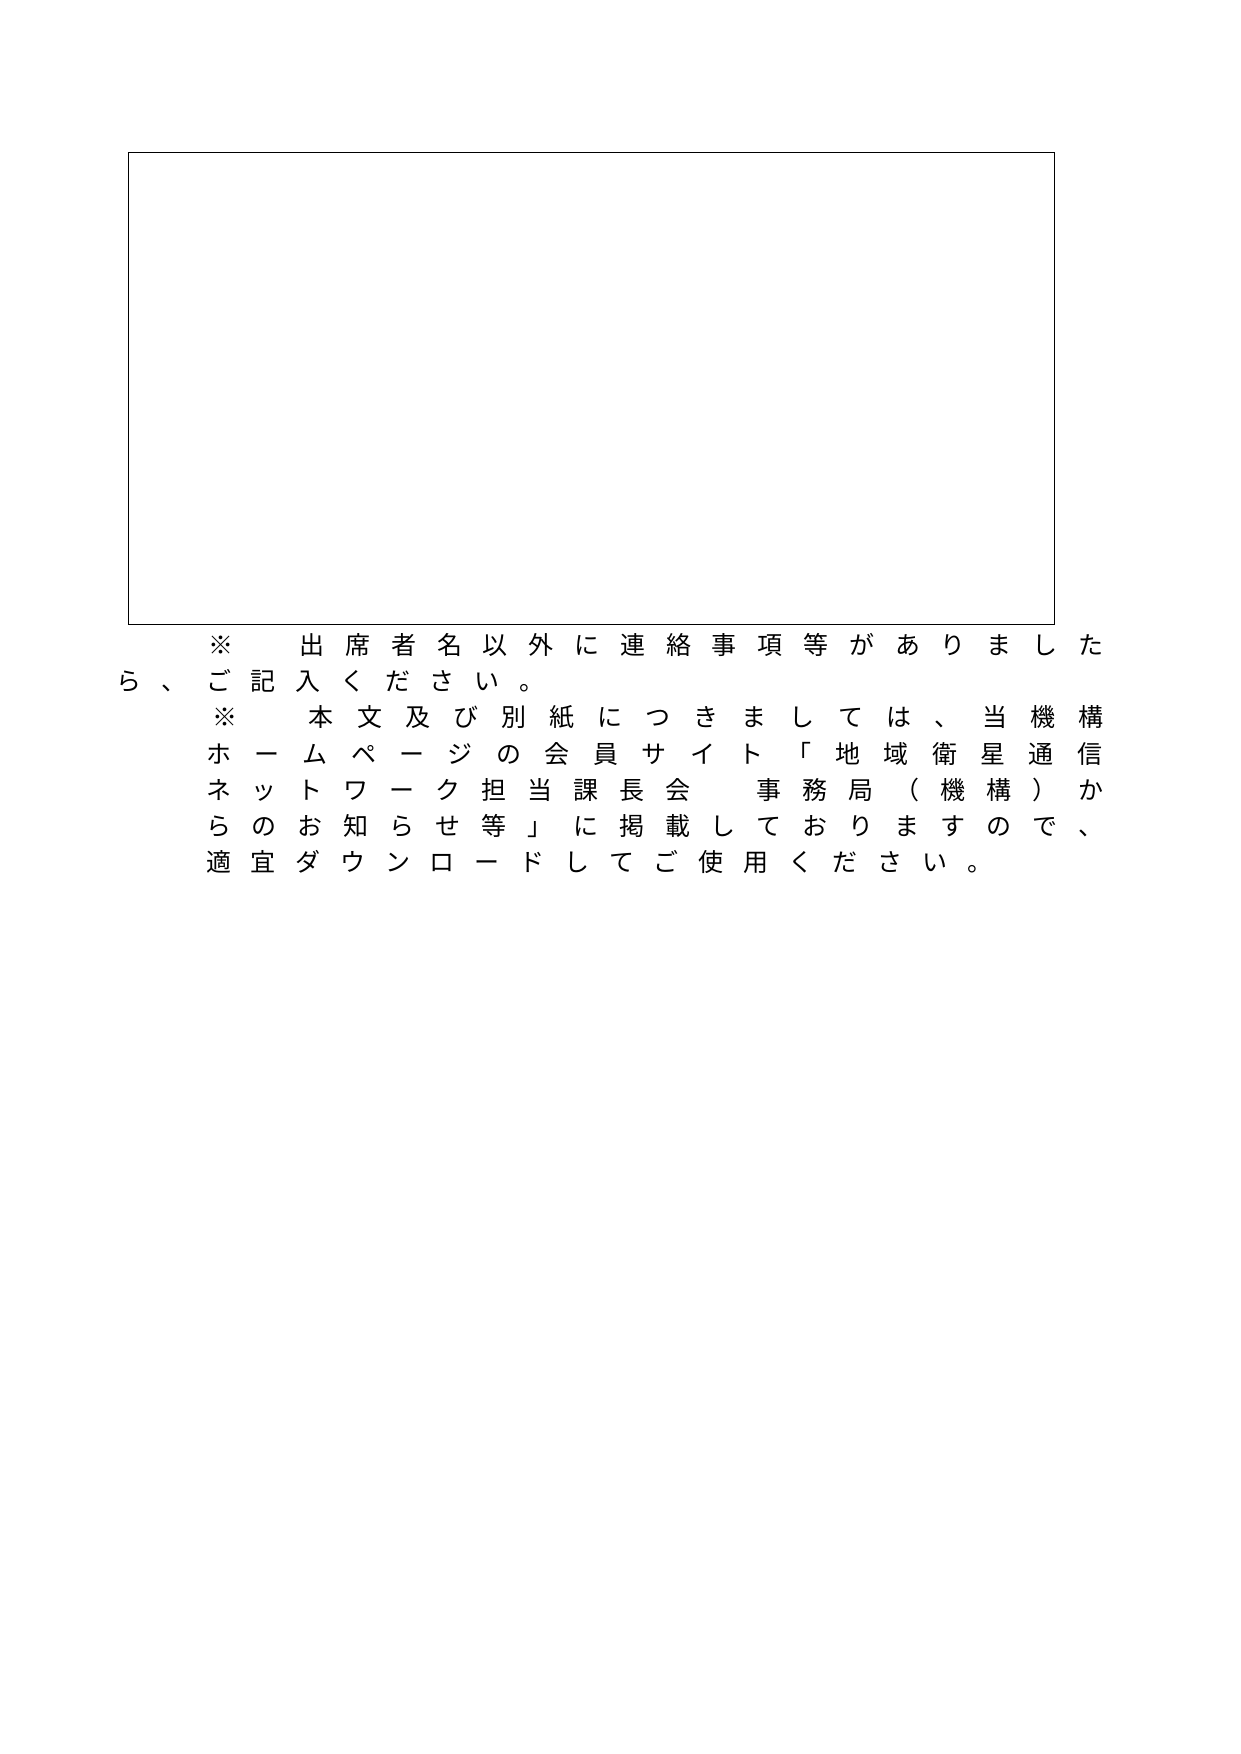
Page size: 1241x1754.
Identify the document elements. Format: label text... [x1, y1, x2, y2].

text ※ 出席者名以外に連絡事項等がありましたら、ご記入ください。 [116, 625, 1124, 698]
text ※ 本文及び別紙につきましては、当機構ホームページの会員サイト「地域衛星通信ネットワーク担当課長会 事務局（機構）からのお知らせ等」に掲載しておりますので、適宜ダウンロードしてご使用ください。 [116, 698, 1124, 879]
table_header [129, 153, 1054, 624]
